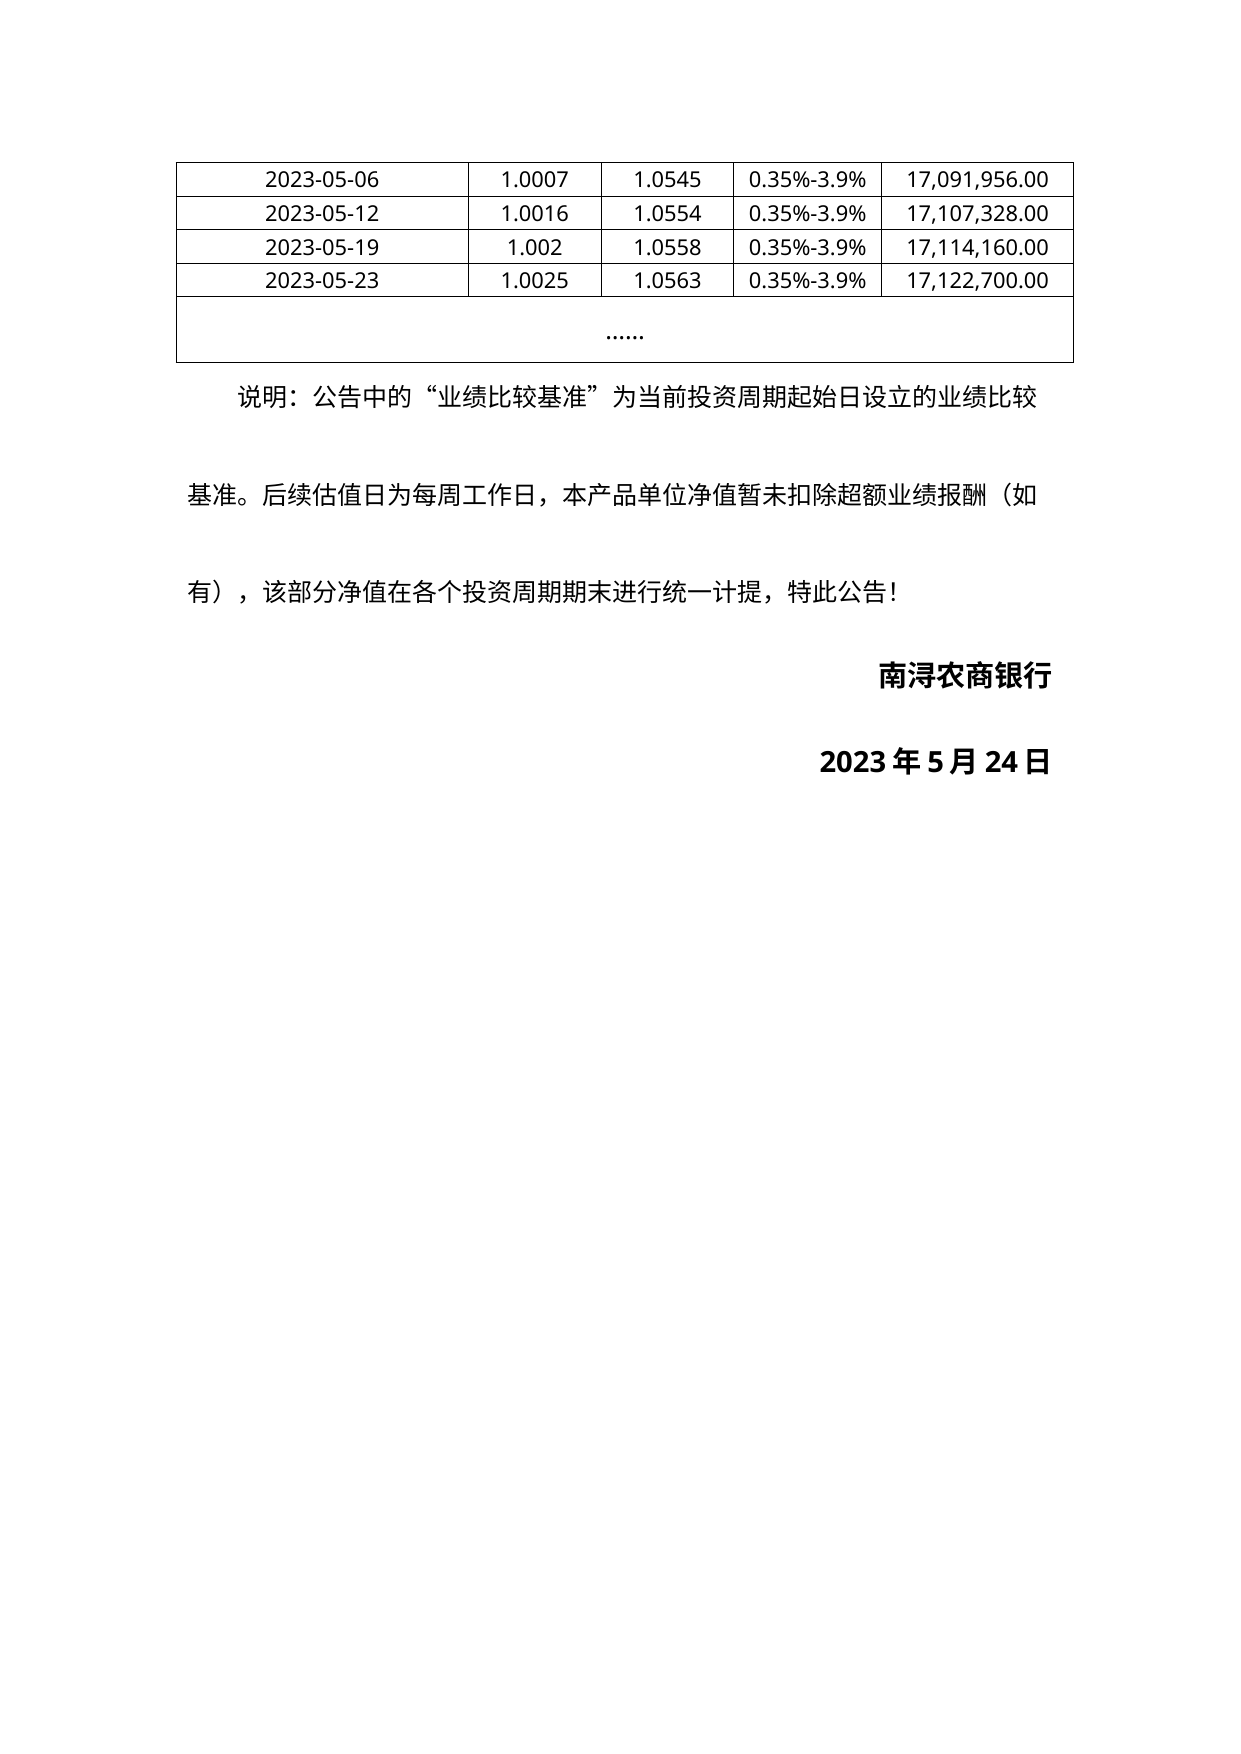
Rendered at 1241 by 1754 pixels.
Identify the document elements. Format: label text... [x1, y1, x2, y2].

table_cell 0.35%-3.9% [734, 197, 881, 229]
table_cell 1.0558 [602, 230, 733, 263]
table_cell 1.0554 [602, 197, 733, 229]
table_cell 1.0545 [602, 163, 733, 196]
table_cell 2023-05-23 [177, 264, 468, 296]
text 说明：公告中的“业绩比较基准”为当前投资周期起始日设立的业绩比较基准。后续估值日为每周工作日，本产品单位净值暂未扣除超额业绩报酬（如有），该部分净值在各个投资周期期末进行统一计提，特此公告！ [187, 363, 1053, 623]
table_cell 1.002 [469, 230, 601, 263]
table_cell 1.0016 [469, 197, 601, 229]
table_cell 2023-05-06 [177, 163, 468, 196]
table_cell 0.35%-3.9% [734, 163, 881, 196]
table_cell 17,091,956.00 [882, 163, 1073, 196]
table_cell 1.0025 [469, 264, 601, 296]
text 南浔农商银行 [187, 641, 1053, 706]
table_cell 17,114,160.00 [882, 230, 1073, 263]
table_cell 17,107,328.00 [882, 197, 1073, 229]
text 2023年5月24日 [187, 727, 1053, 792]
table_cell 1.0563 [602, 264, 733, 296]
table_cell 0.35%-3.9% [734, 230, 881, 263]
table_cell 0.35%-3.9% [734, 264, 881, 296]
table_cell …… [177, 297, 1073, 362]
table_cell 2023-05-19 [177, 230, 468, 263]
table_cell 17,122,700.00 [882, 264, 1073, 296]
table_cell 1.0007 [469, 163, 601, 196]
table_cell 2023-05-12 [177, 197, 468, 229]
